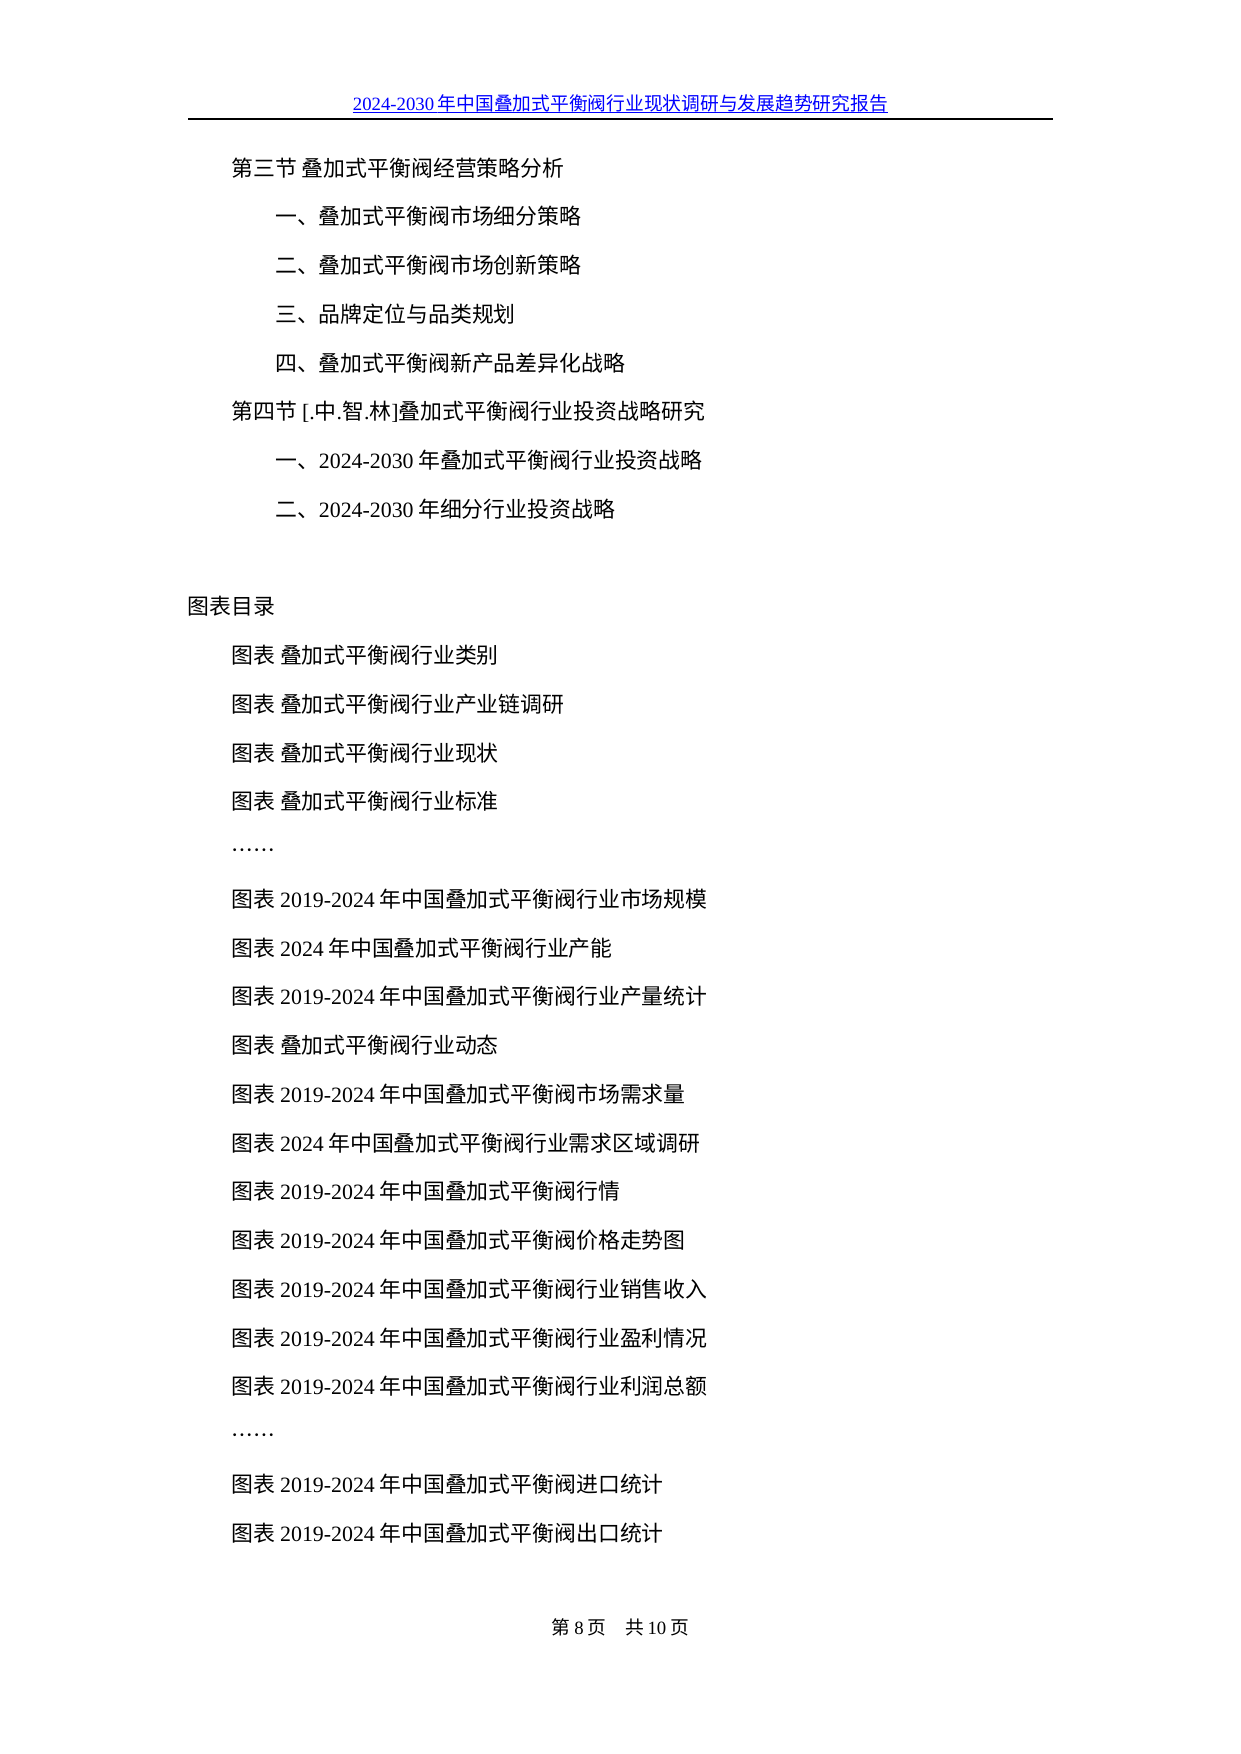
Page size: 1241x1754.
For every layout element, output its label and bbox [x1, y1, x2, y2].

text [187, 150, 1053, 1548]
